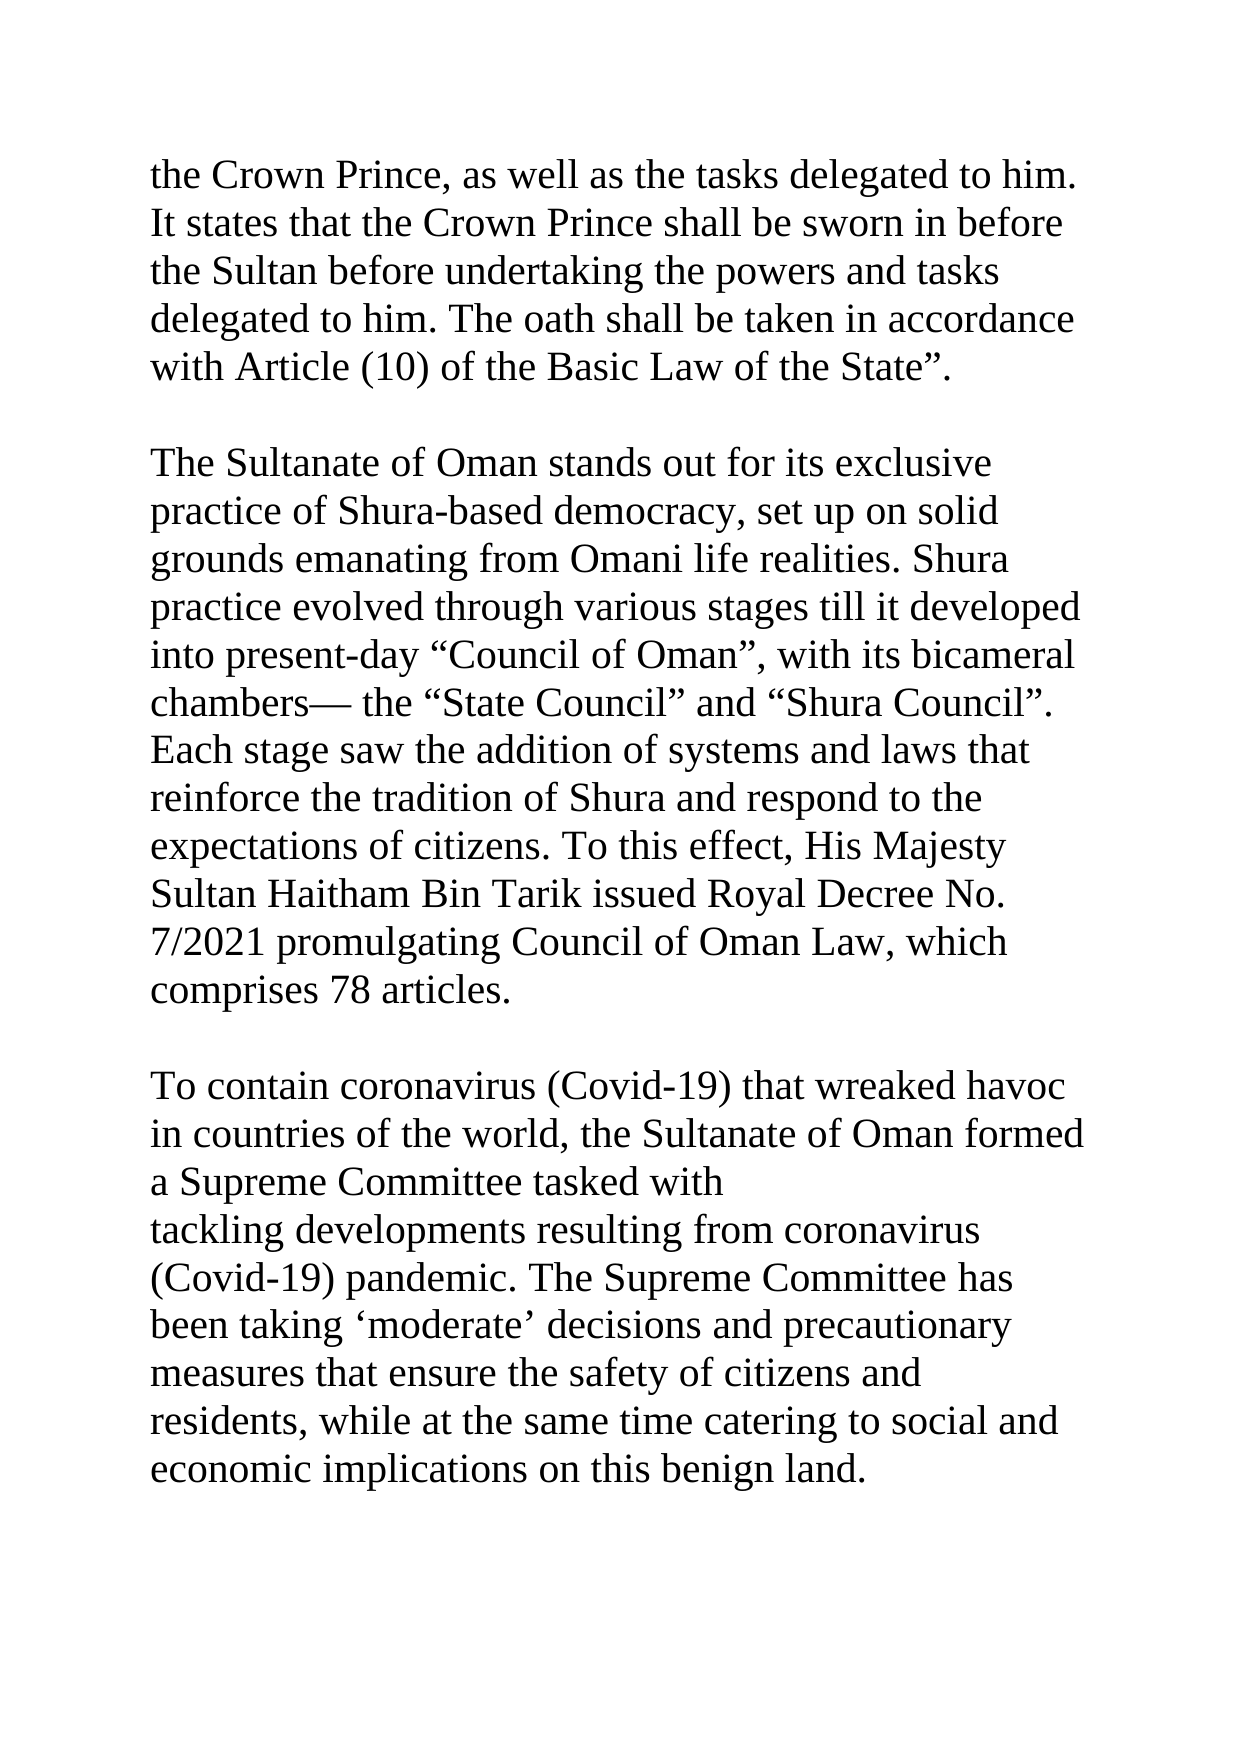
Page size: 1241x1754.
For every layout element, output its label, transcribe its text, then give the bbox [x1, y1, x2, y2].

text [150, 150, 1090, 389]
text To contain coronavirus (Covid-19) that wreaked havoc in countries of the world, the Sultanate of Oman formed a Supreme Committee tasked with tackling developments resulting from coronavirus (Covid-19) pandemic. The Supreme Committee has been taking ‘moderate’ decisions and precautionary measures that ensure the safety of citizens and residents, while at the same time catering to social and economic implications on this benign land. [150, 1060, 1090, 1492]
text The Sultanate of Oman stands out for its exclusive practice of Shura-based democracy, set up on solid grounds emanating from Omani life realities. Shura practice evolved through various stages till it developed into present-day “Council of Oman”, with its bicameral chambers— the “State Council” and “Shura Council”. Each stage saw the addition of systems and laws that reinforce the tradition of Shura and respond to the expectations of citizens. To this effect, His Majesty Sultan Haitham Bin Tarik issued Royal Decree No. 7/2021 promulgating Council of Oman Law, which comprises 78 articles. [150, 437, 1090, 1012]
